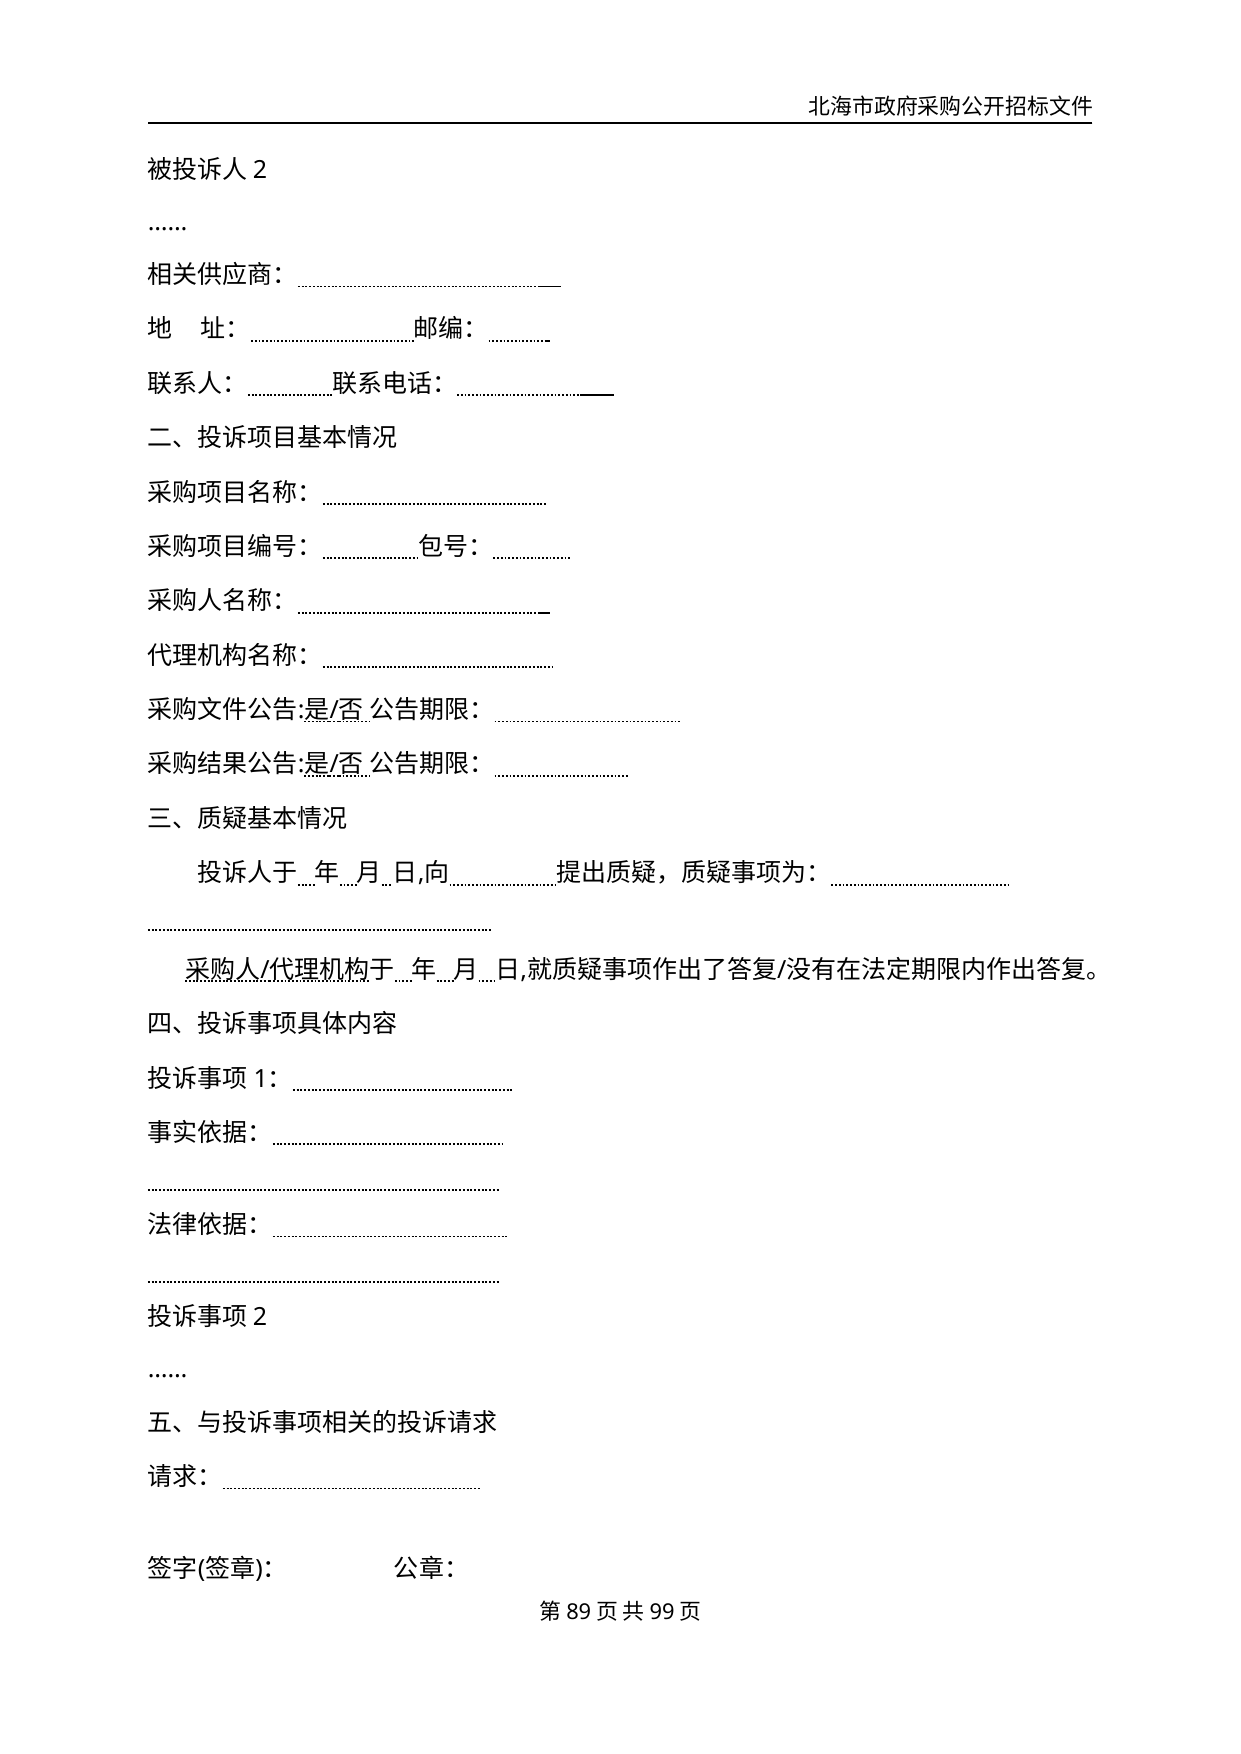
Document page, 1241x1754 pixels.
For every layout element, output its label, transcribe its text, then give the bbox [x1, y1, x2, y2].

text 事实依据： [148, 1112, 1092, 1149]
text 代理机构名称： [148, 635, 1092, 671]
text 投诉人于 年 月 日,向 提出质疑，质疑事项为： [148, 853, 1092, 889]
text 被投诉人2 [148, 149, 1092, 185]
text 采购项目编号： 包号： [148, 526, 1092, 563]
text 三、质疑基本情况 [148, 798, 1092, 834]
text 采购项目名称： [148, 472, 1092, 508]
text 二、投诉项目基本情况 [148, 418, 1092, 454]
text 投诉事项2 [148, 1297, 1092, 1333]
text 采购结果公告:是/否 公告期限： [148, 744, 1092, 780]
text 采购人/代理机构于 年 月 日,就质疑事项作出了答复/没有在法定期限内作出答复。 [148, 949, 1092, 986]
text 相关供应商： [148, 254, 1092, 291]
text 四、投诉事项具体内容 [148, 1004, 1092, 1040]
text …… [148, 1351, 1092, 1385]
text 请求： [148, 1457, 1092, 1493]
text 采购文件公告:是/否 公告期限： [148, 689, 1092, 726]
text 联系人： 联系电话： [148, 363, 1092, 399]
text 采购人名称： [148, 581, 1092, 617]
text …… [148, 203, 1092, 238]
text 投诉事项 1： [148, 1058, 1092, 1094]
text 五、与投诉事项相关的投诉请求 [148, 1402, 1092, 1438]
text 地 址： 邮编： [148, 309, 1092, 345]
text 法律依据： [148, 1204, 1092, 1241]
text 签字(签章)： 公章： [148, 1549, 1092, 1585]
